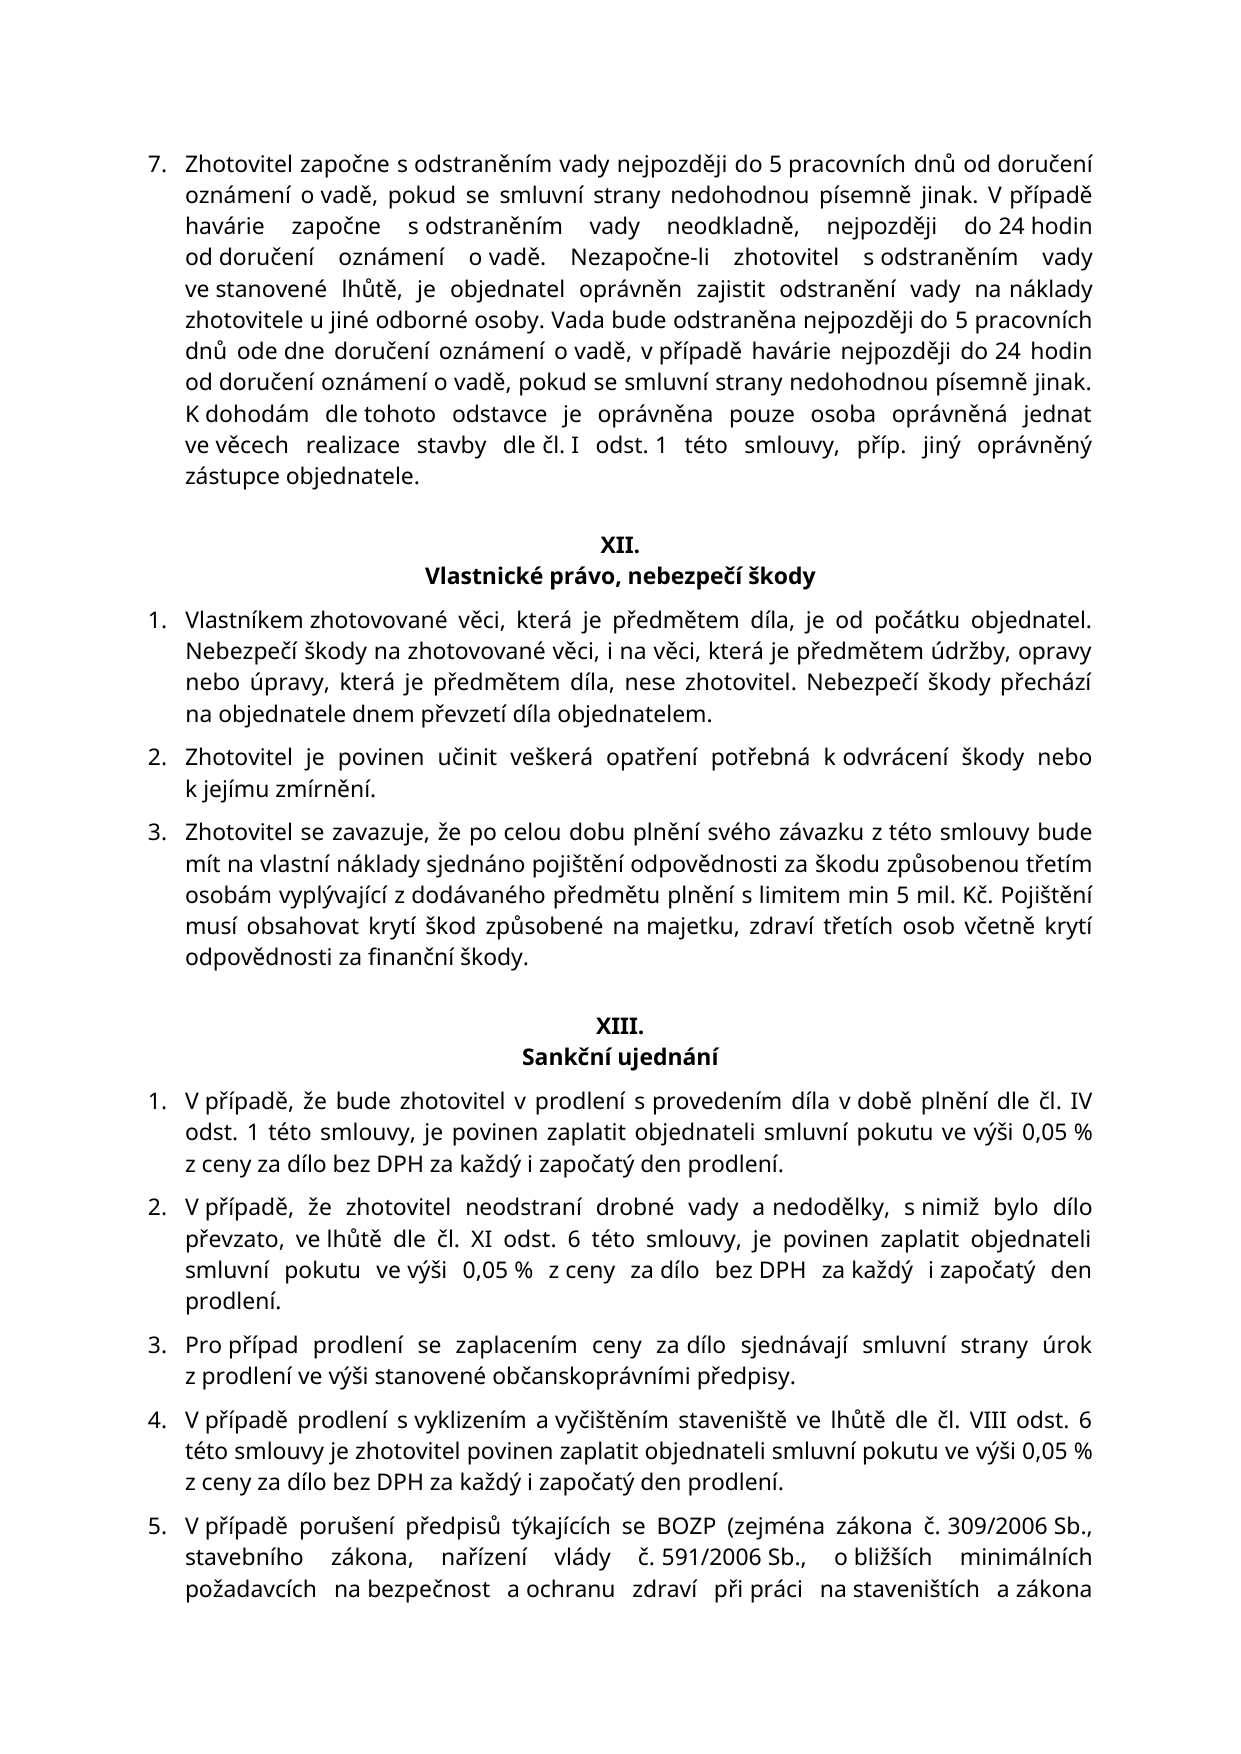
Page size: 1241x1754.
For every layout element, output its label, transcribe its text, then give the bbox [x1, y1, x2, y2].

list V případě prodlení s vyklizením a vyčištěním staveniště ve lhůtě dle čl. VIII odst. 6 této smlouvy je zhotovitel povinen zaplatit objednateli smluvní pokutu ve výši 0,05 % z ceny za dílo bez DPH za každý i započatý den prodlení. [148, 1404, 1093, 1498]
list Vlastníkem zhotovované věci, která je předmětem díla, je od počátku objednatel. Nebezpečí škody na zhotovované věci, i na věci, která je předmětem údržby, opravy nebo úpravy, která je předmětem díla, nese zhotovitel. Nebezpečí škody přechází na objednatele dnem převzetí díla objednatelem. [148, 604, 1093, 729]
list V případě, že bude zhotovitel v prodlení s provedením díla v době plnění dle čl. IV odst. 1 této smlouvy, je povinen zaplatit objednateli smluvní pokutu ve výši 0,05 % z ceny za dílo bez DPH za každý i započatý den prodlení. [148, 1085, 1093, 1179]
list Zhotovitel započne s odstraněním vady nejpozději do 5 pracovních dnů od doručení oznámení o vadě, pokud se smluvní strany nedohodnou písemně jinak. V případě havárie započne s odstraněním vady neodkladně, nejpozději do 24 hodin od doručení oznámení o vadě. Nezapočne-li zhotovitel s odstraněním vady ve stanovené lhůtě, je objednatel oprávněn zajistit odstranění vady na náklady zhotovitele u jiné odborné osoby. Vada bude odstraněna nejpozději do 5 pracovních dnů ode dne doručení oznámení o vadě, v případě havárie nejpozději do 24 hodin od doručení oznámení o vadě, pokud se smluvní strany nedohodnou písemně jinak. K dohodám dle tohoto odstavce je oprávněna pouze osoba oprávněná jednat ve věcech realizace stavby dle čl. I odst. 1 této smlouvy, příp. jiný oprávněný zástupce objednatele. [148, 148, 1093, 491]
list Pro případ prodlení se zaplacením ceny za dílo sjednávají smluvní strany úrok z prodlení ve výši stanovené občanskoprávními předpisy. [148, 1329, 1093, 1391]
list V případě, že zhotovitel neodstraní drobné vady a nedodělky, s nimiž bylo dílo převzato, ve lhůtě dle čl. XI odst. 6 této smlouvy, je povinen zaplatit objednateli smluvní pokutu ve výši 0,05 % z ceny za dílo bez DPH za každý i započatý den prodlení. [148, 1191, 1093, 1316]
list Zhotovitel se zavazuje, že po celou dobu plnění svého závazku z této smlouvy bude mít na vlastní náklady sjednáno pojištění odpovědnosti za škodu způsobenou třetím osobám vyplývající z dodávaného předmětu plnění s limitem min 5 mil. Kč. Pojištění musí obsahovat krytí škod způsobené na majetku, zdraví třetích osob včetně krytí odpovědnosti za finanční škody. [148, 816, 1093, 973]
text XII. Vlastnické právo, nebezpečí škody [148, 529, 1093, 591]
list Zhotovitel je povinen učinit veškerá opatření potřebná k odvrácení škody nebo k jejímu zmírnění. [148, 741, 1093, 804]
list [148, 1510, 1093, 1604]
text XIII. Sankční ujednání [148, 1010, 1093, 1073]
